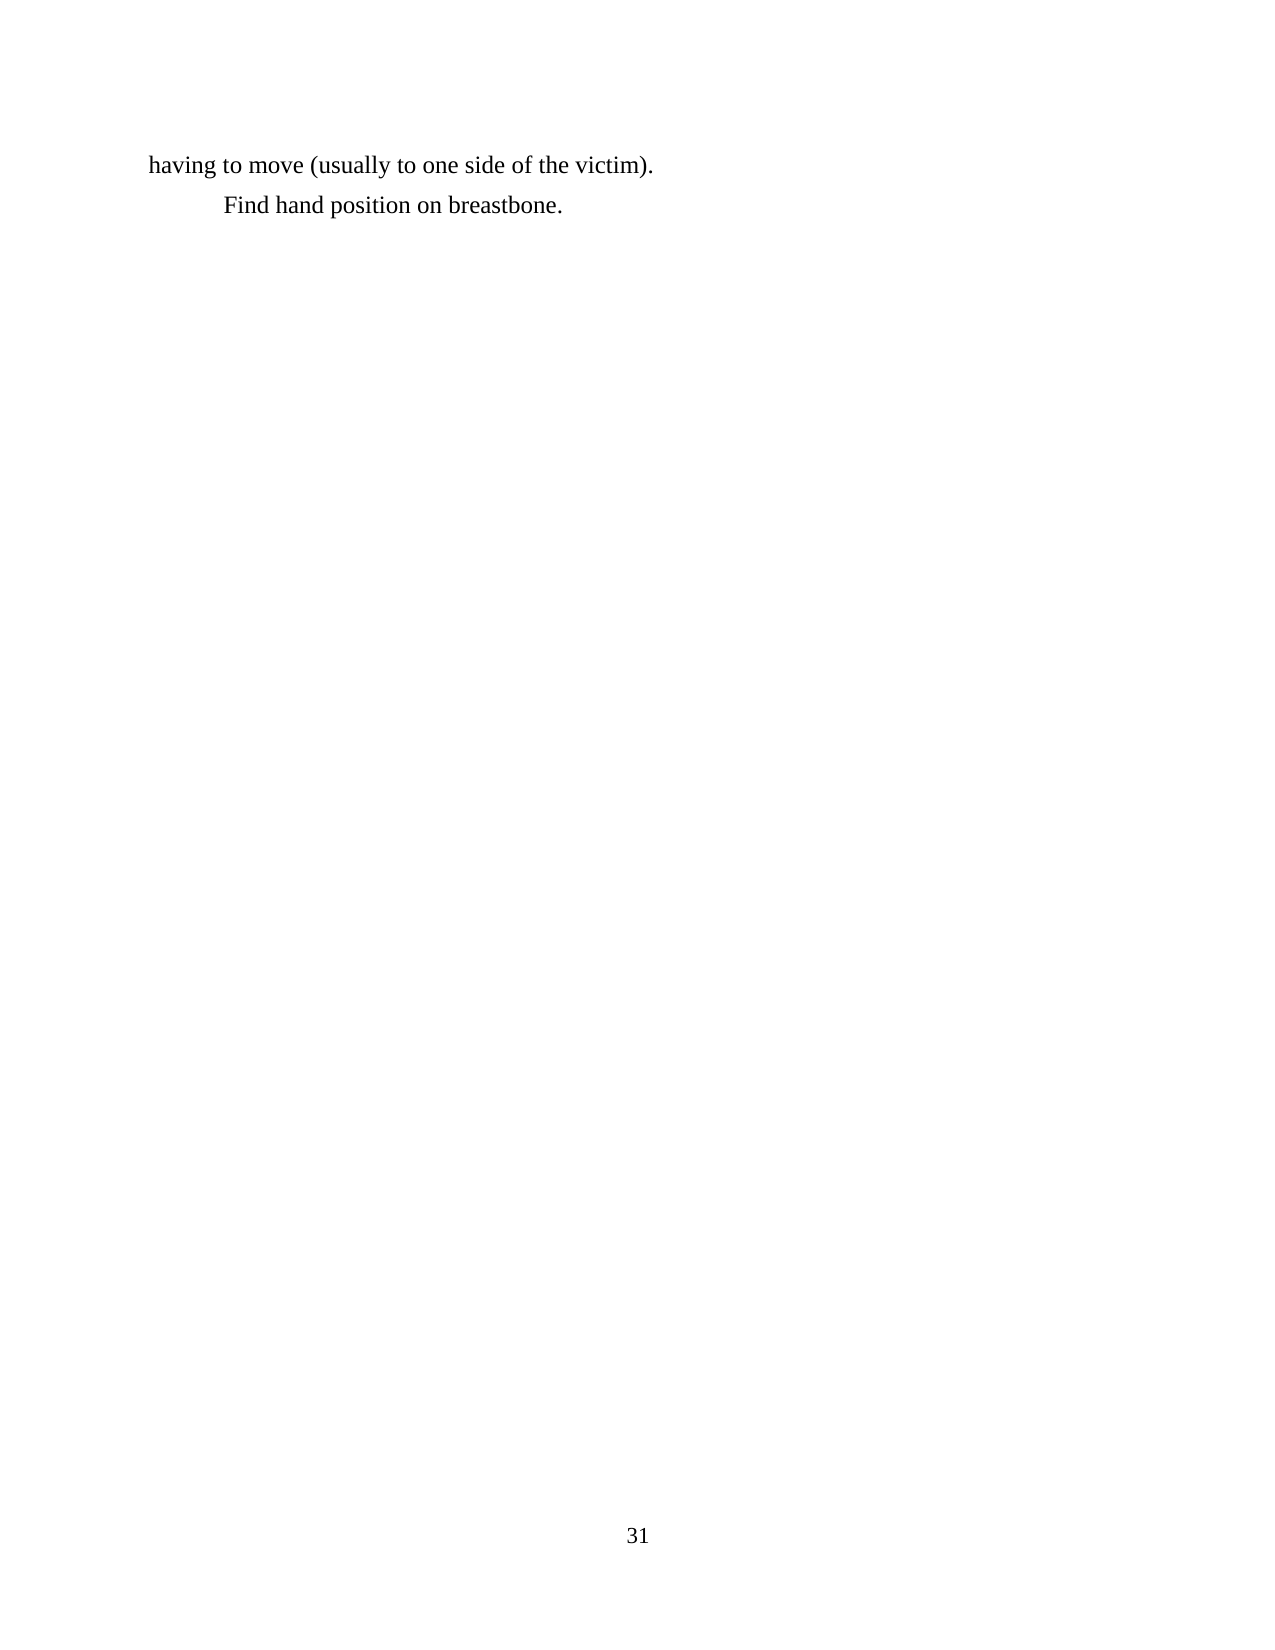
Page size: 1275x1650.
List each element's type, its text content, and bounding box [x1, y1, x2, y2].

text having to move (usually to one side of the victim). Find hand position on breastbone. [148, 150, 1127, 219]
